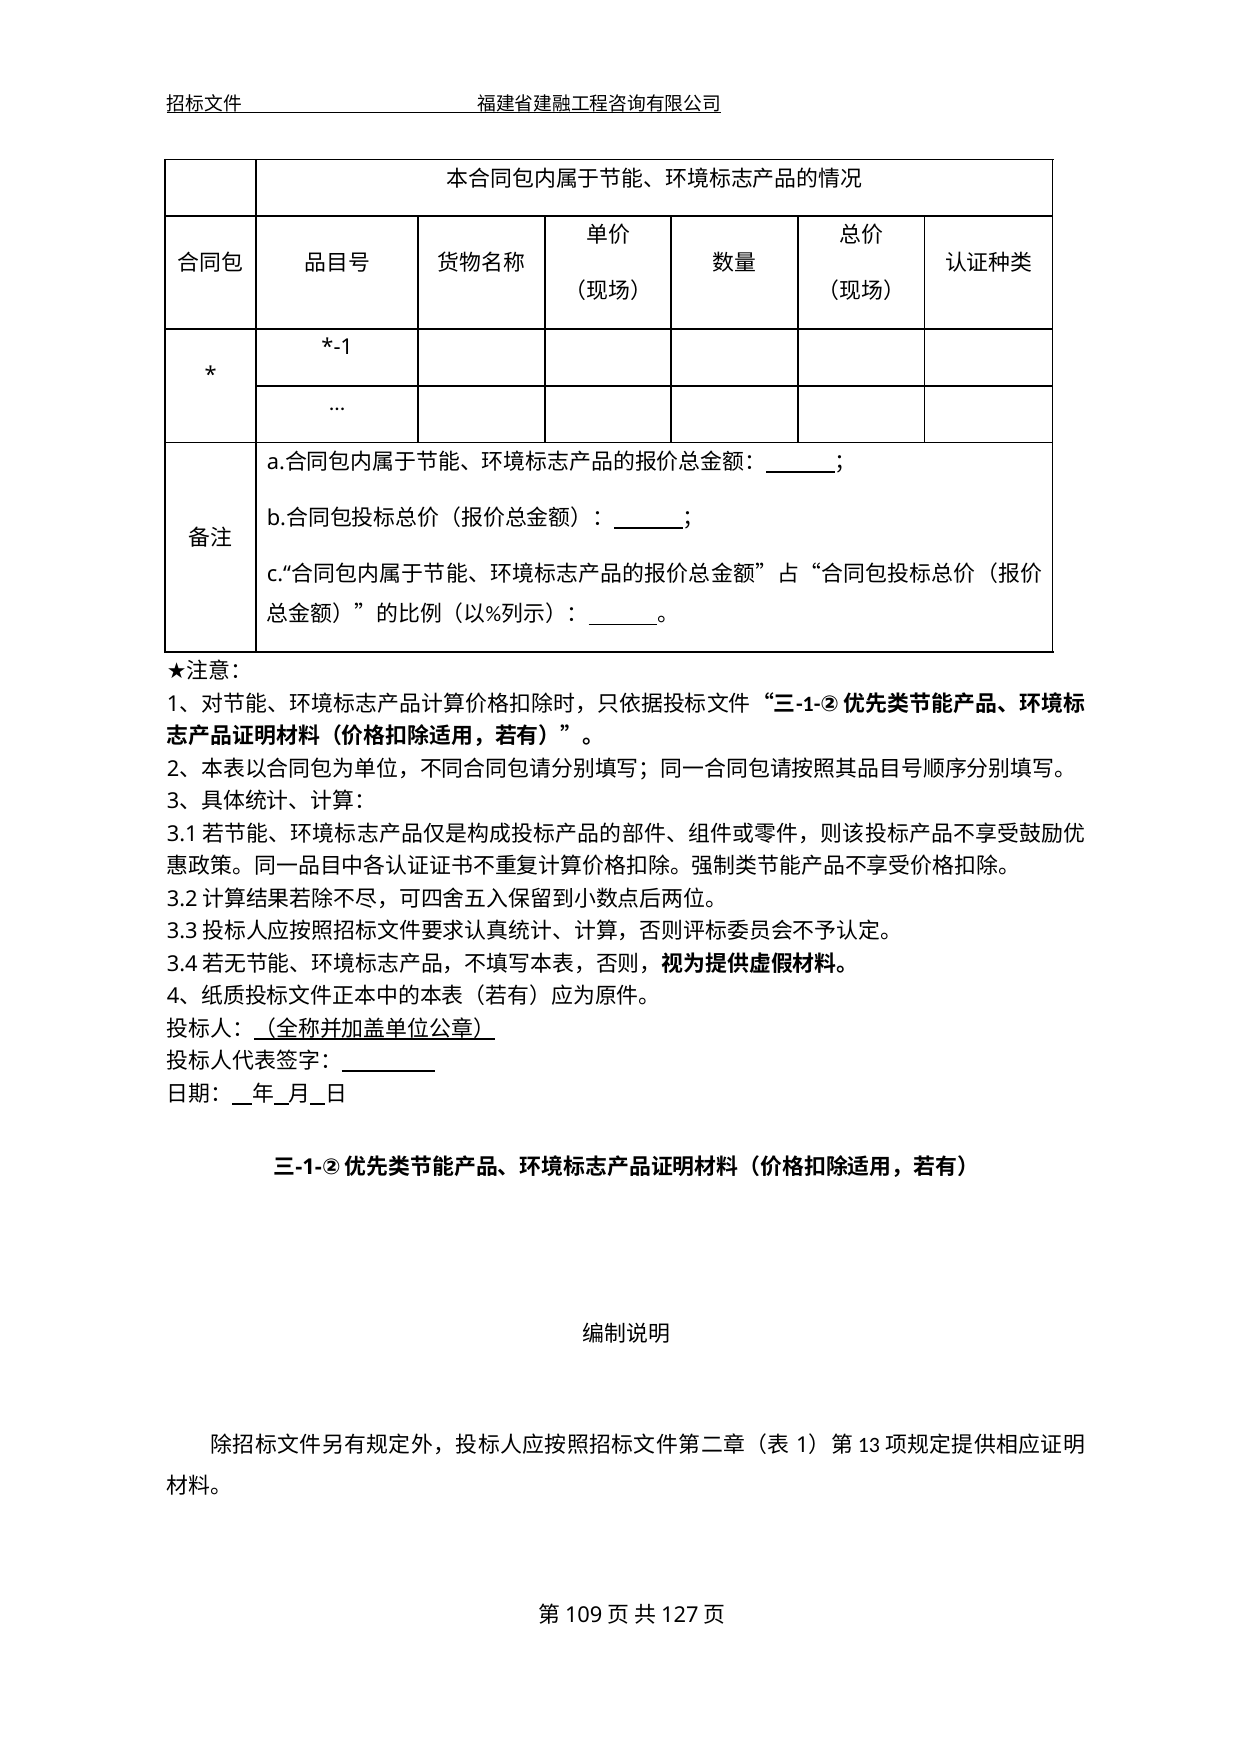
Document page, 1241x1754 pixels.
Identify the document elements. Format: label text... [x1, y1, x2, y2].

table_cell [419, 387, 544, 442]
table_cell 货物名称 [419, 217, 544, 328]
text 投标人代表签字： [167, 1043, 1085, 1075]
text 除招标文件另有规定外，投标人应按照招标文件第二章（表1）第13项规定提供相应证明材料。 [167, 1427, 1085, 1500]
text 1、对节能、环境标志产品计算价格扣除时，只依据投标文件“三-1-②优先类节能产品、环境标志产品证明材料（价格扣除适用，若有）”。 [167, 685, 1085, 750]
text ★注意： [167, 653, 1085, 685]
table_cell *-1 [257, 330, 417, 385]
table_cell [799, 330, 924, 385]
table_cell 备注 [166, 443, 255, 651]
table_cell [546, 387, 670, 442]
text 日期： 年 月 日 [167, 1075, 1085, 1108]
table_cell 单价 （现场） [546, 217, 670, 328]
table_cell 总价 （现场） [799, 217, 924, 328]
text 3、具体统计、计算： [167, 783, 1085, 815]
table_cell [925, 330, 1052, 385]
table_cell [672, 330, 797, 385]
text 2、本表以合同包为单位，不同合同包请分别填写；同一合同包请按照其品目号顺序分别填写。 [167, 750, 1085, 783]
text 3.2计算结果若除不尽，可四舍五入保留到小数点后两位。 [167, 880, 1085, 913]
table_cell [419, 330, 544, 385]
table_cell [799, 387, 924, 442]
table_header 本合同包内属于节能、环境标志产品的情况 [257, 160, 1052, 215]
table_cell 品目号 [257, 217, 417, 328]
text 编制说明 [167, 1316, 1085, 1348]
text 三-1-②优先类节能产品、环境标志产品证明材料（价格扣除适用，若有） [167, 1108, 1085, 1181]
table_header [166, 160, 255, 215]
table_cell a.合同包内属于节能、环境标志产品的报价总金额： ； b.合同包投标总价（报价总金额）： ； c.“合同包内属于节能、环境标志产品的报价总金额”占“合同包投标总价（报价总金额）”的比例（以%列示）： 。 [257, 443, 1052, 651]
table_cell [546, 330, 670, 385]
table_cell 合同包 [166, 217, 255, 328]
text 3.4若无节能、环境标志产品，不填写本表，否则，视为提供虚假材料。 [167, 945, 1085, 978]
table_cell [672, 387, 797, 442]
table_cell * [166, 330, 255, 442]
table_cell … [257, 387, 417, 442]
table_cell [925, 387, 1052, 442]
text 投标人：（全称并加盖单位公章） [167, 1010, 1085, 1043]
table_cell 认证种类 [925, 217, 1052, 328]
text 4、纸质投标文件正本中的本表（若有）应为原件。 [167, 978, 1085, 1010]
text 3.1若节能、环境标志产品仅是构成投标产品的部件、组件或零件，则该投标产品不享受鼓励优惠政策。同一品目中各认证证书不重复计算价格扣除。强制类节能产品不享受价格扣除。 [167, 815, 1085, 880]
table_cell 数量 [672, 217, 797, 328]
text 3.3投标人应按照招标文件要求认真统计、计算，否则评标委员会不予认定。 [167, 913, 1085, 945]
